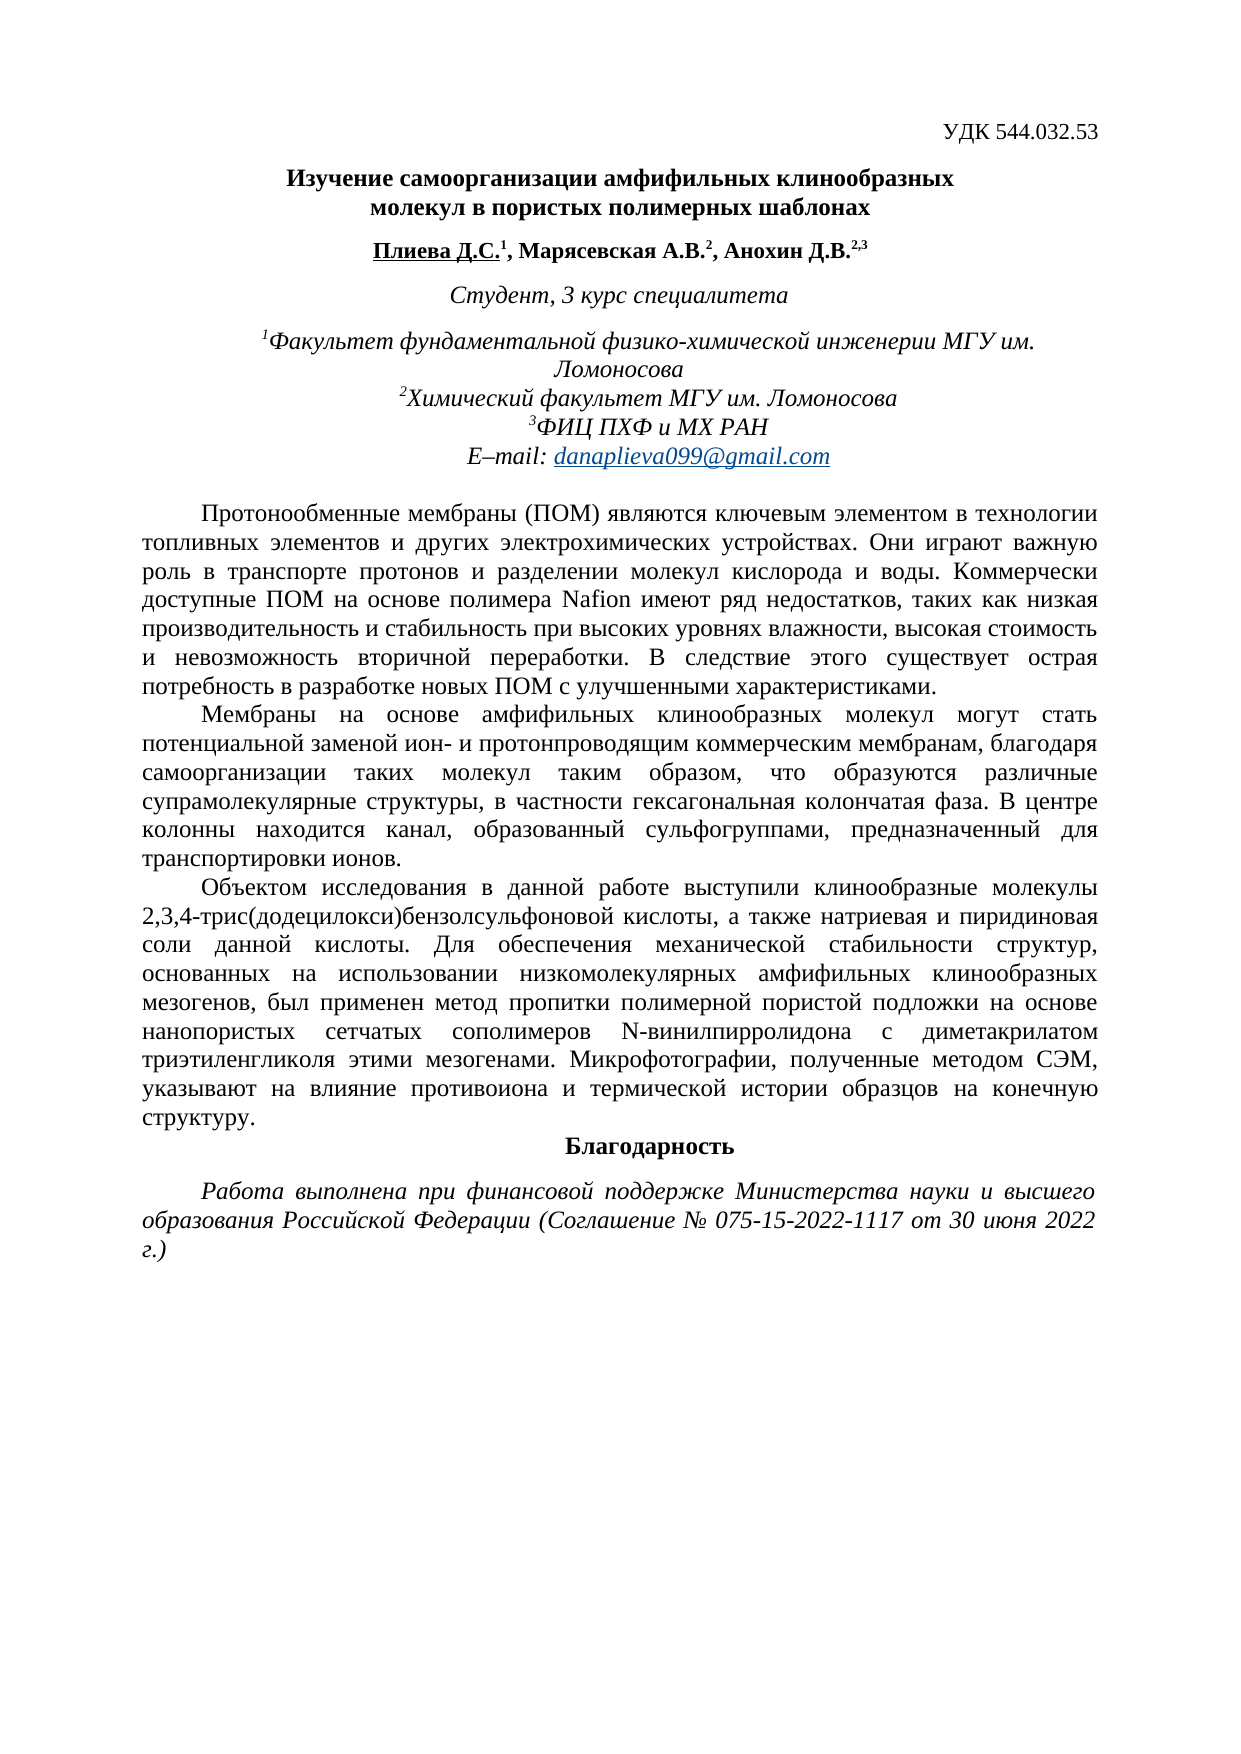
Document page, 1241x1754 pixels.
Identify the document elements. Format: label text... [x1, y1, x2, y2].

text 1Факультет фундаментальной физико-химической инженерии МГУ им. Ломоносова [142, 326, 1098, 383]
text Благодарность [142, 1131, 1098, 1159]
text E–mail: danaplieva099@gmail.com [142, 441, 1098, 469]
text Мембраны на основе амфифильных клинообразных молекул могут стать потенциальной заменой ион- и протонпроводящим коммерческим мембранам, благодаря самоорганизации таких молекул таким образом, что образуются различные супрамолекулярные структуры, в частности гексагональная колончатая фаза. В центре колонны находится канал, образованный сульфогруппами, предназначенный для транспортировки ионов. [142, 699, 1098, 872]
text УДК 544.032.53 [142, 118, 1098, 144]
text Студент, 3 курс специалитета [142, 280, 1098, 309]
text Работа выполнена при финансовой поддержке Министерства науки и высшего образования Российской Федерации (Соглашение № 075-15-2022-1117 от 30 июня 2022 г.) [142, 1176, 1098, 1262]
text 2Химический факультет МГУ им. Ломоносова [142, 383, 1098, 412]
text Протонообменные мембраны (ПОМ) являются ключевым элементом в технологии топливных элементов и других электрохимических устройствах. Они играют важную роль в транспорте протонов и разделении молекул кислорода и воды. Коммерчески доступные ПОМ на основе полимера Nafion имеют ряд недостатков, таких как низкая производительность и стабильность при высоких уровнях влажности, высокая стоимость и невозможность вторичной переработки. В следствие этого существует острая потребность в разработке новых ПОМ с улучшенными характеристиками. [142, 498, 1098, 699]
text Объектом исследования в данной работе выступили клинообразные молекулы 2,3,4-трис(додецилокси)бензолсульфоновой кислоты, а также натриевая и пиридиновая соли данной кислоты. Для обеспечения механической стабильности структур, основанных на использовании низкомолекулярных амфифильных клинообразных мезогенов, был применен метод пропитки полимерной пористой подложки на основе нанопористых сетчатых сополимеров N-винилпирролидона с диметакрилатом триэтиленгликоля этими мезогенами. Микрофотографии, полученные методом СЭМ, указывают на влияние противоиона и термической истории образцов на конечную структуру. [142, 872, 1098, 1131]
text Изучение самоорганизации амфифильных клинообразных молекул в пористых полимерных шаблонах [142, 163, 1098, 221]
text 3ФИЦ ПХФ и МХ РАН [142, 412, 1098, 441]
text Плиева Д.С.1, Марясевская А.В.2, Анохин Д.В.2,3 [142, 237, 1098, 264]
